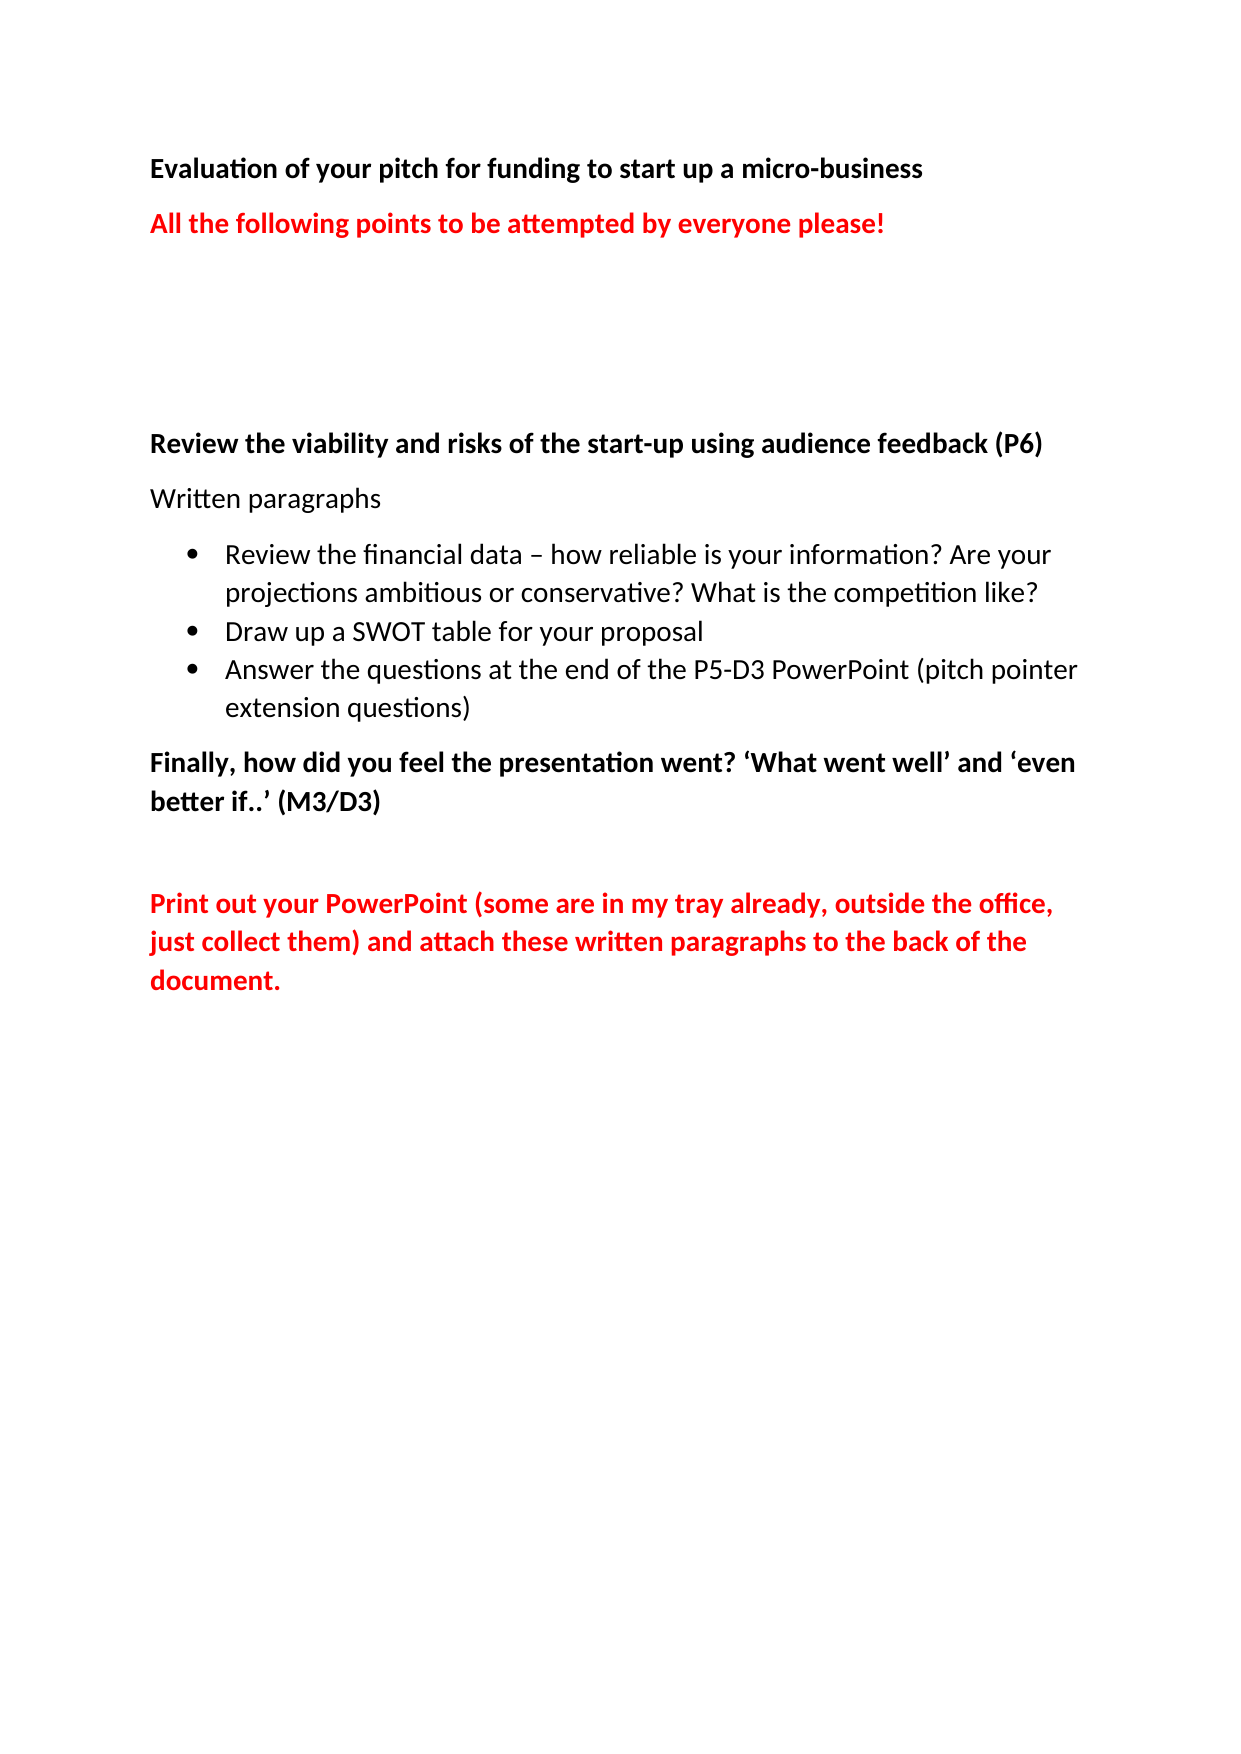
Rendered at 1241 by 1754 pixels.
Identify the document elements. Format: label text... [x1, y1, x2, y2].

text Written paragraphs [150, 481, 1090, 516]
list Review the financial data – how reliable is your information? Are your projections ambitious or conservative? What is the competition like? [187, 536, 1090, 610]
text All the following points to be attempted by everyone please! [150, 205, 1090, 241]
text Print out your PowerPoint (some are in my tray already, outside the office, just collect them) and attach these written paragraphs to the back of the document. [150, 885, 1090, 997]
list Draw up a SWOT table for your proposal [187, 613, 1090, 648]
text Finally, how did you feel the presentation went? ‘What went well’ and ‘even better if..’ (M3/D3) [150, 744, 1090, 819]
list Answer the questions at the end of the P5-D3 PowerPoint (pitch pointer extension questions) [187, 651, 1090, 725]
text Evaluation of your pitch for funding to start up a micro-business [150, 150, 1090, 186]
text Review the viability and risks of the start-up using audience feedback (P6) [150, 426, 1090, 461]
